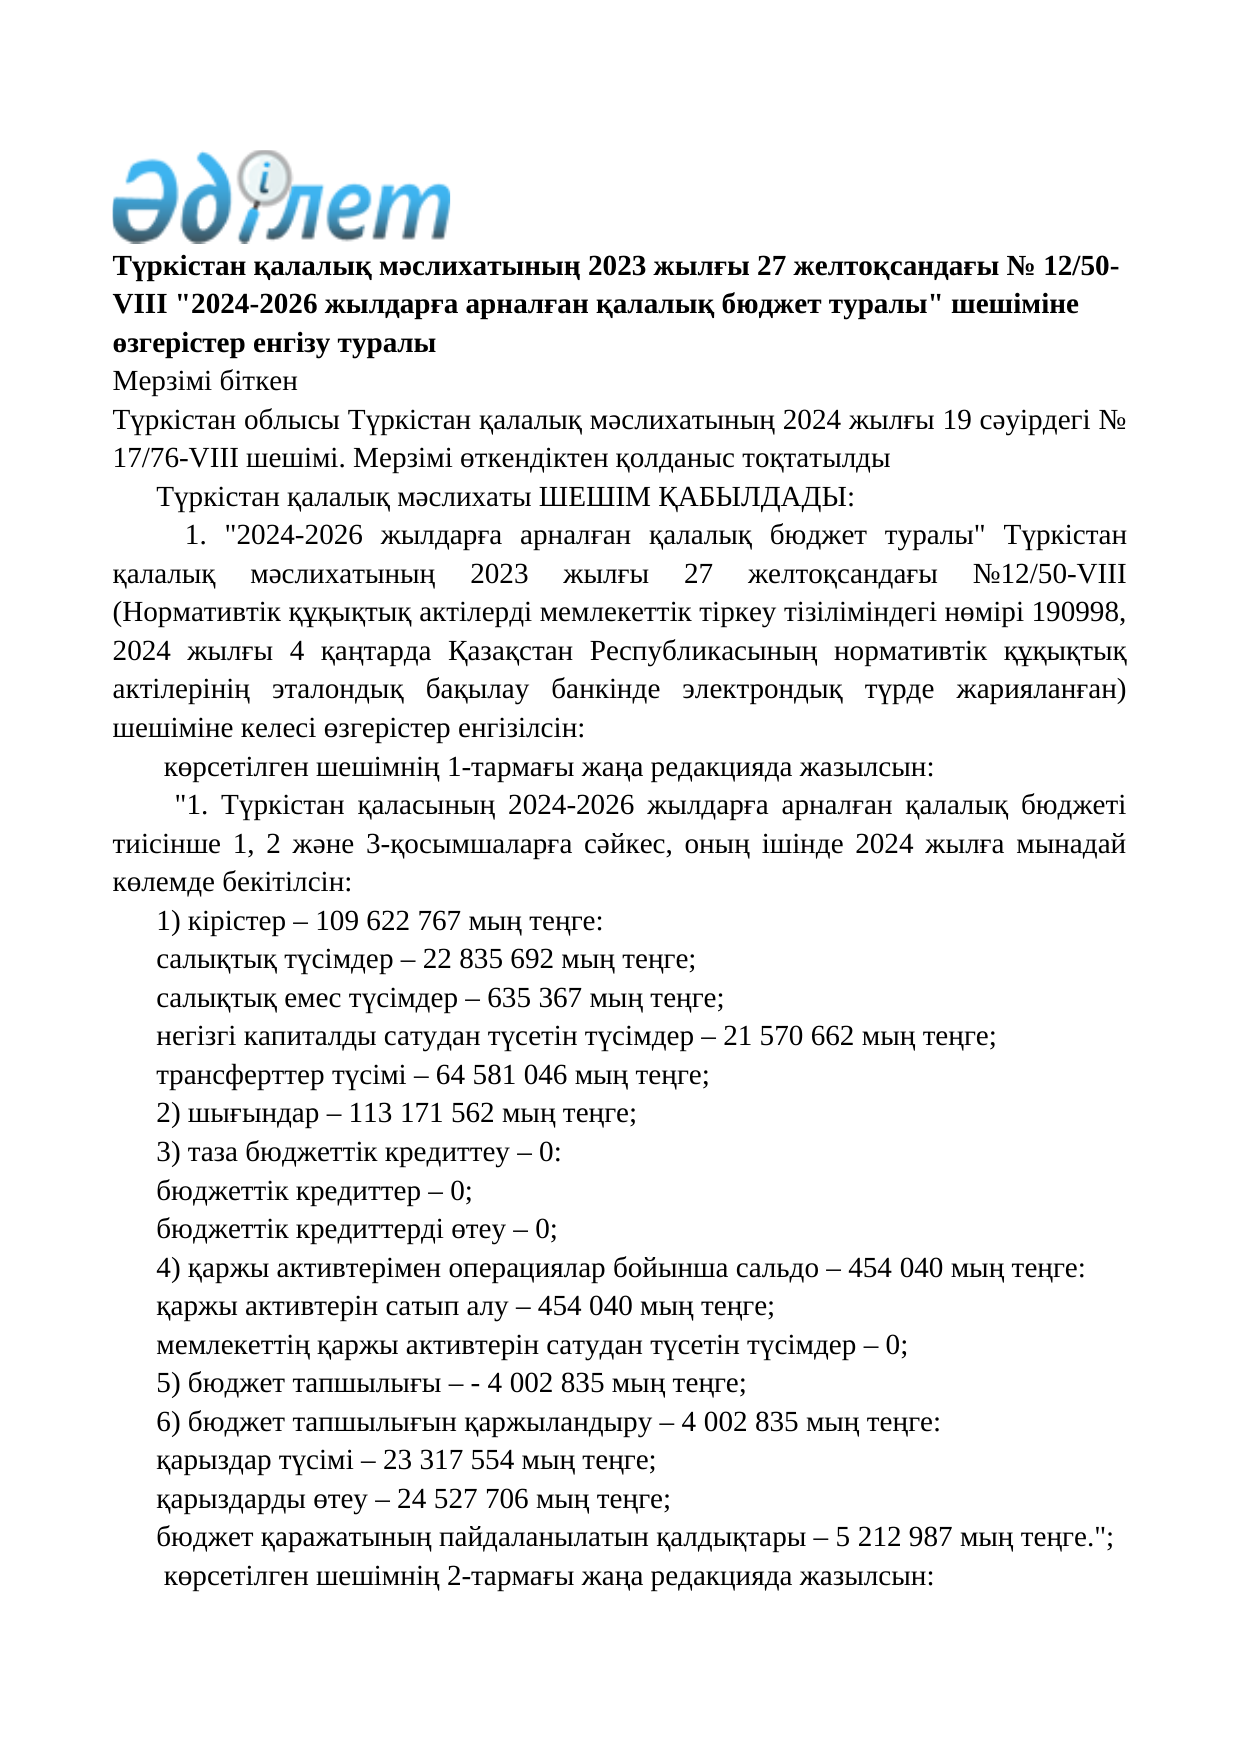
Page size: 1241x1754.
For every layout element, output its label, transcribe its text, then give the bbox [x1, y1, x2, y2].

text 2) шығындар – 113 171 562 мың теңге; [112, 1096, 1128, 1129]
text көрсетілген шешімнің 1-тармағы жаңа редакцияда жазылсын: [112, 749, 1128, 782]
text "1. Түркістан қаласының 2024-2026 жылдарға арналған қалалық бюджеті тиісінше 1, 2 және 3-қосымшаларға сәйкес, оның ішінде 2024 жылға мынадай көлемде бекiтiлсiн: [112, 787, 1128, 898]
text салықтық түсiмдер – 22 835 692 мың теңге; [112, 941, 1128, 975]
text 1) кiрiстер – 109 622 767 мың теңге: [112, 903, 1128, 936]
text бюджеттік кредиттерді өтеу – 0; [112, 1211, 1128, 1245]
text салықтық емес түсiмдер – 635 367 мың теңге; [112, 980, 1128, 1013]
text көрсетілген шешімнің 2-тармағы жаңа редакцияда жазылсын: [112, 1558, 1128, 1592]
text Мерзімі біткен [112, 363, 1128, 397]
text мемлекеттің қаржы активтерін сатудан түсетін түсімдер – 0; [112, 1327, 1128, 1360]
text қарыздар түсімі – 23 317 554 мың теңге; [112, 1442, 1128, 1476]
text қарыздарды өтеу – 24 527 706 мың теңге; [112, 1481, 1128, 1514]
text 3) таза бюджеттiк кредиттеу – 0: [112, 1134, 1128, 1168]
text Түркістан облысы Түркістан қалалық мәслихатының 2024 жылғы 19 сәуірдегі № 17/76-VIII шешімі. Мерзімі өткендіктен қолданыс тоқтатылды [112, 402, 1128, 474]
text негізгі капиталды сатудан түсетін түсімдер – 21 570 662 мың теңге; [112, 1018, 1128, 1052]
text Түркістан қалалық мәслихаты ШЕШІМ ҚАБЫЛДАДЫ: [112, 479, 1128, 512]
text 1. "2024-2026 жылдарға арналған қалалық бюджет туралы" Түркістан қалалық мәслихатының 2023 жылғы 27 желтоқсандағы №12/50-VІІІ (Нормативтік құқықтық актілерді мемлекеттік тіркеу тізіліміндегі нөмірі 190998, 2024 жылғы 4 қаңтарда Қазақстан Республикасының нормативтік құқықтық актілерінің эталондық бақылау банкінде электрондық түрде жарияланған) шешіміне келесі өзгерістер енгізілсін: [112, 517, 1128, 744]
text бюджет қаражатының пайдаланылатын қалдықтары – 5 212 987 мың теңге."; [112, 1519, 1128, 1553]
text Түркістан қалалық мәслихатының 2023 жылғы 27 желтоқсандағы № 12/50-VІІІ "2024-2026 жылдарға арналған қалалық бюджет туралы" шешіміне өзгерістер енгізу туралы [112, 248, 1128, 358]
picture [112, 150, 451, 244]
text 5) бюджет тапшылығы – - 4 002 835 мың теңге; [112, 1365, 1128, 1399]
text қаржы активтерін сатып алу – 454 040 мың теңге; [112, 1288, 1128, 1322]
text трансферттер түсiмі – 64 581 046 мың теңге; [112, 1057, 1128, 1091]
text 6) бюджет тапшылығын қаржыландыру – 4 002 835 мың теңге: [112, 1404, 1128, 1437]
text 4) қаржы активтерімен операциялар бойынша сальдо – 454 040 мың теңге: [112, 1250, 1128, 1283]
text бюджеттік кредиттер – 0; [112, 1173, 1128, 1206]
